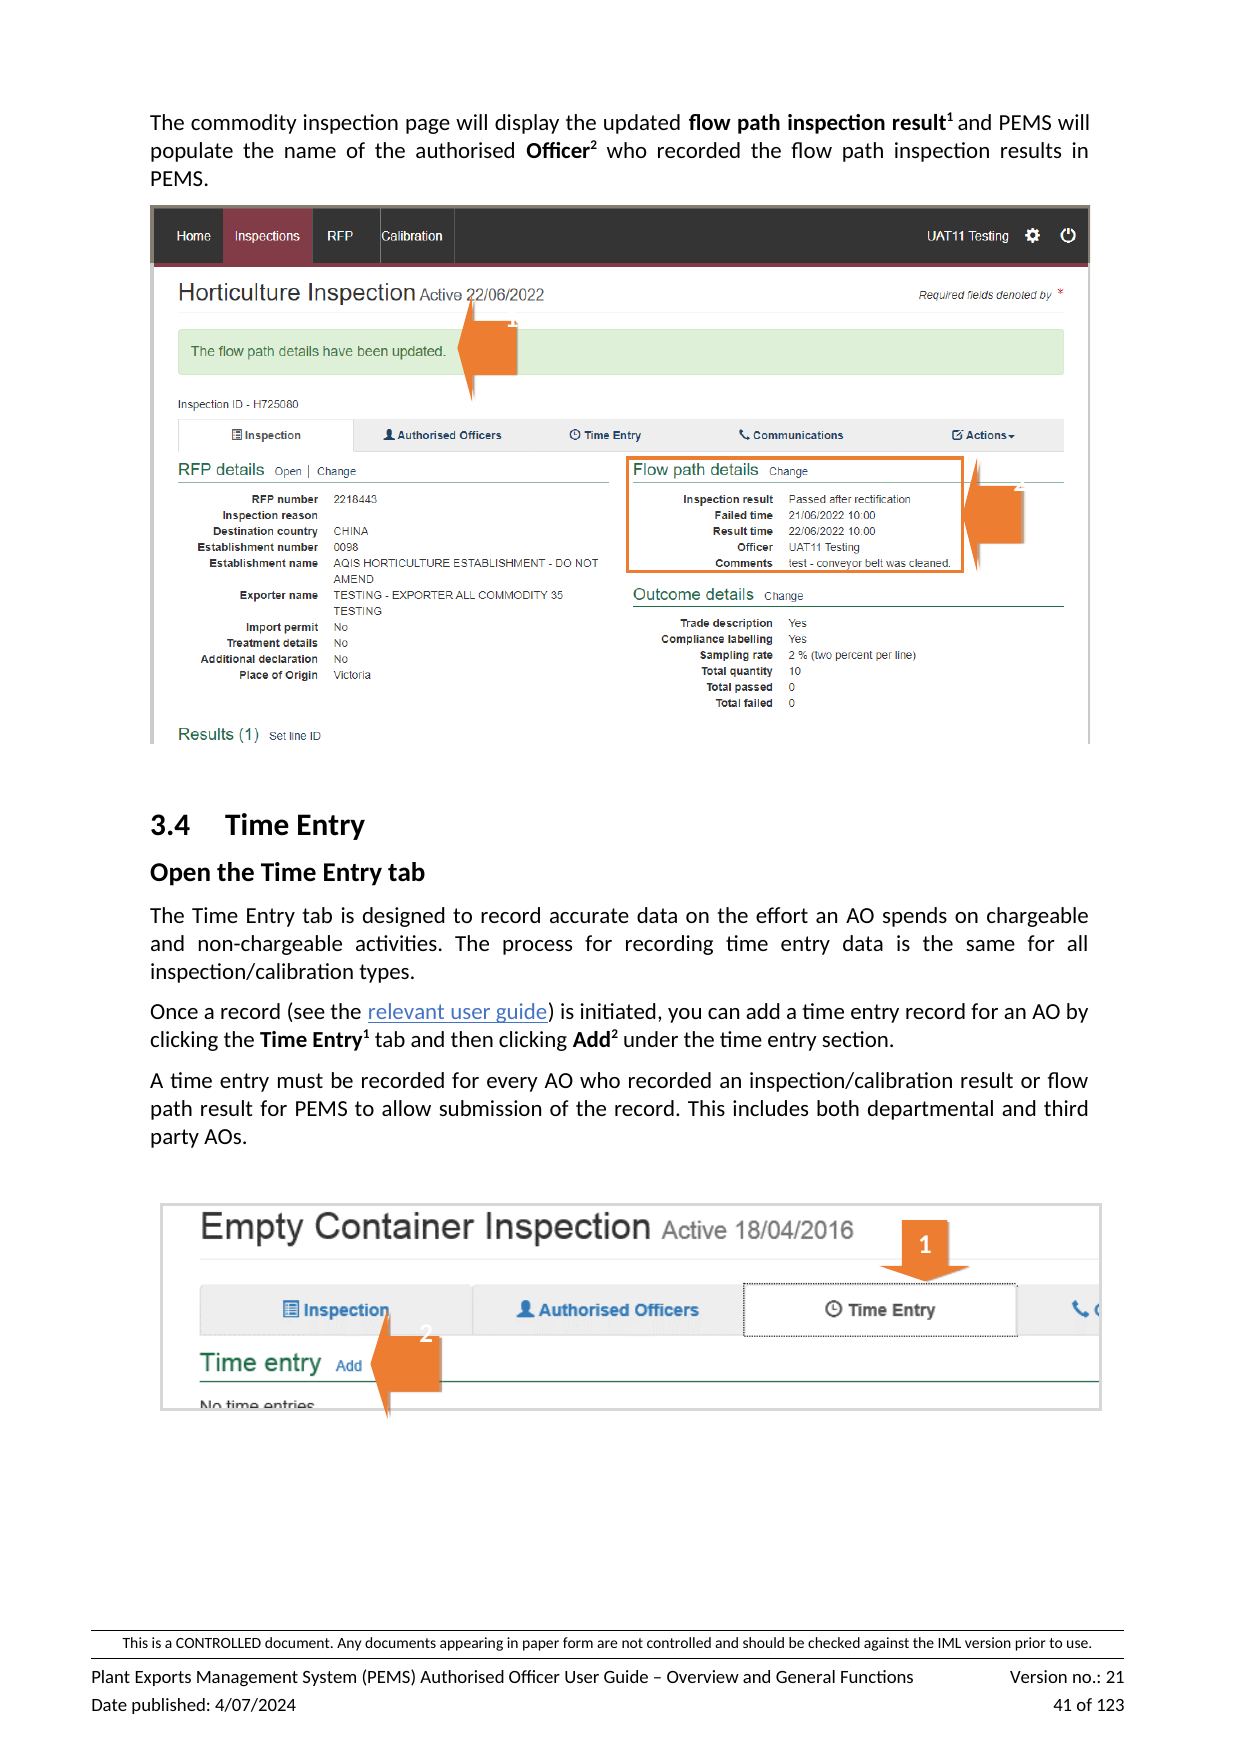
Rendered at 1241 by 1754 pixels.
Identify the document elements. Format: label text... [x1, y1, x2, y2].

text Once a record (see the relevant user guide) is initiated, you can add a time entry record for an AO by clicking the Time Entry1 tab and then clicking Add2 under the time entry section. [150, 997, 1090, 1053]
picture [150, 205, 1091, 744]
subtitle 3.4 Time Entry [150, 805, 1090, 843]
picture [163, 1206, 1099, 1408]
text The commodity inspection page will display the updated flow path inspection result1 and PEMS will populate the name of the authorised Officer2 who recorded the flow path inspection results in PEMS. [150, 108, 1090, 193]
subtitle Open the Time Entry tab [150, 855, 1090, 888]
text The Time Entry tab is designed to record accurate data on the effort an AO spends on chargeable and non-chargeable activities. The process for recording time entry data is the same for all inspection/calibration types. [150, 901, 1090, 985]
text A time entry must be recorded for every AO who recorded an inspection/calibration result or flow path result for PEMS to allow submission of the record. This includes both departmental and third party AOs. [150, 1066, 1090, 1150]
